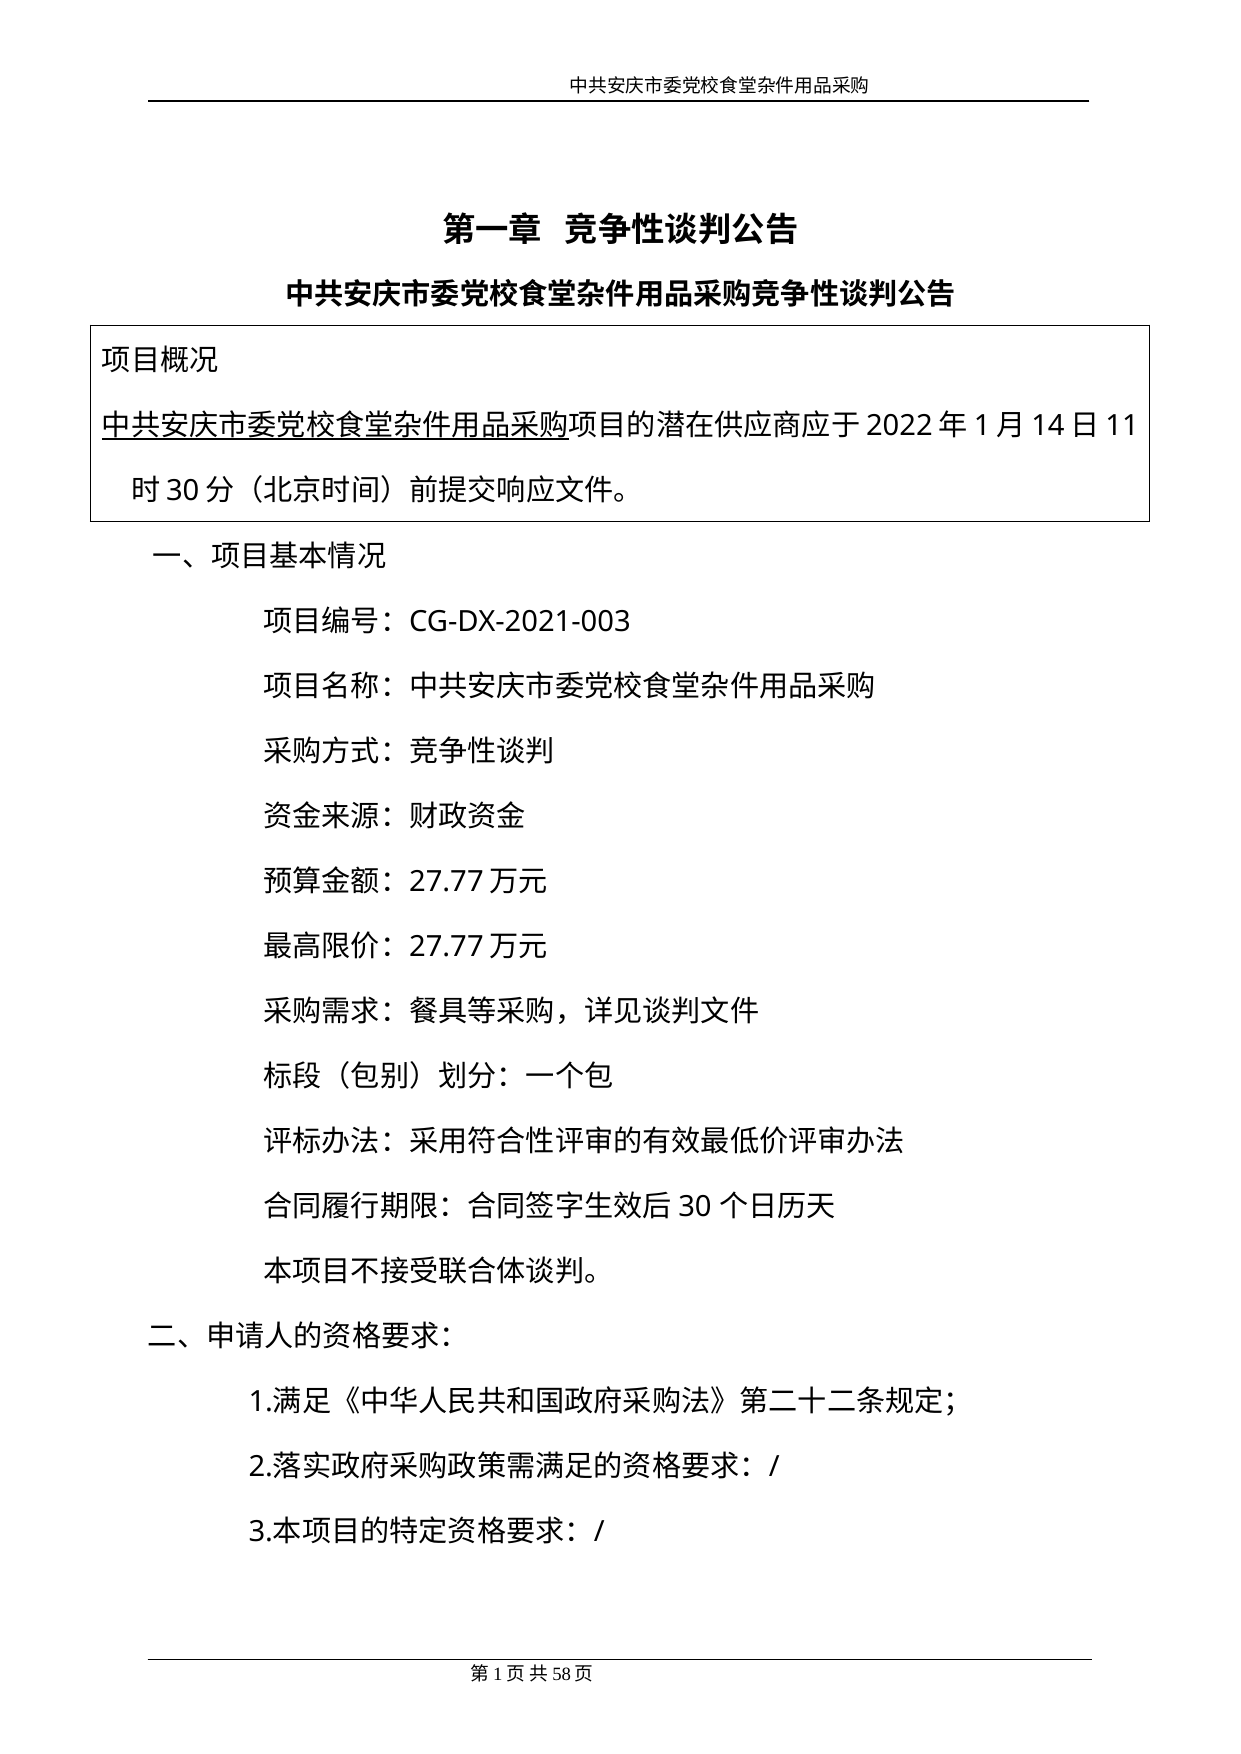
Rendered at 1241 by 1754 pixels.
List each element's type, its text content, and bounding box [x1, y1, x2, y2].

text 本项目不接受联合体谈判。 [189, 1237, 1092, 1302]
text 项目编号：CG-DX-2021-003 [189, 587, 1092, 652]
text 一、项目基本情况 [148, 522, 1092, 587]
text 3.本项目的特定资格要求：/ [189, 1497, 1092, 1562]
text 标段（包别）划分：一个包 [189, 1042, 1092, 1107]
text 二、申请人的资格要求： [148, 1302, 1092, 1367]
text 预算金额：27.77万元 [189, 847, 1092, 912]
text 资金来源：财政资金 [189, 782, 1092, 847]
text 项目名称：中共安庆市委党校食堂杂件用品采购 [189, 652, 1092, 717]
table_header 项目概况 中共安庆市委党校食堂杂件用品采购项目的潜在供应商应于2022年1月14日11时30分（北京时间）前提交响应文件。 [91, 326, 1149, 521]
text 最高限价：27.77万元 [189, 912, 1092, 977]
text 1.满足《中华人民共和国政府采购法》第二十二条规定； [189, 1367, 1092, 1432]
text 第一章 竞争性谈判公告 [148, 194, 1092, 259]
text 采购方式：竞争性谈判 [189, 717, 1092, 782]
text 合同履行期限：合同签字生效后 30 个日历天 [189, 1172, 1092, 1237]
text 中共安庆市委党校食堂杂件用品采购竞争性谈判公告 [148, 259, 1092, 324]
text 评标办法：采用符合性评审的有效最低价评审办法 [189, 1107, 1092, 1172]
text 2.落实政府采购政策需满足的资格要求：/ [189, 1432, 1092, 1497]
text 采购需求：餐具等采购，详见谈判文件 [189, 977, 1092, 1042]
